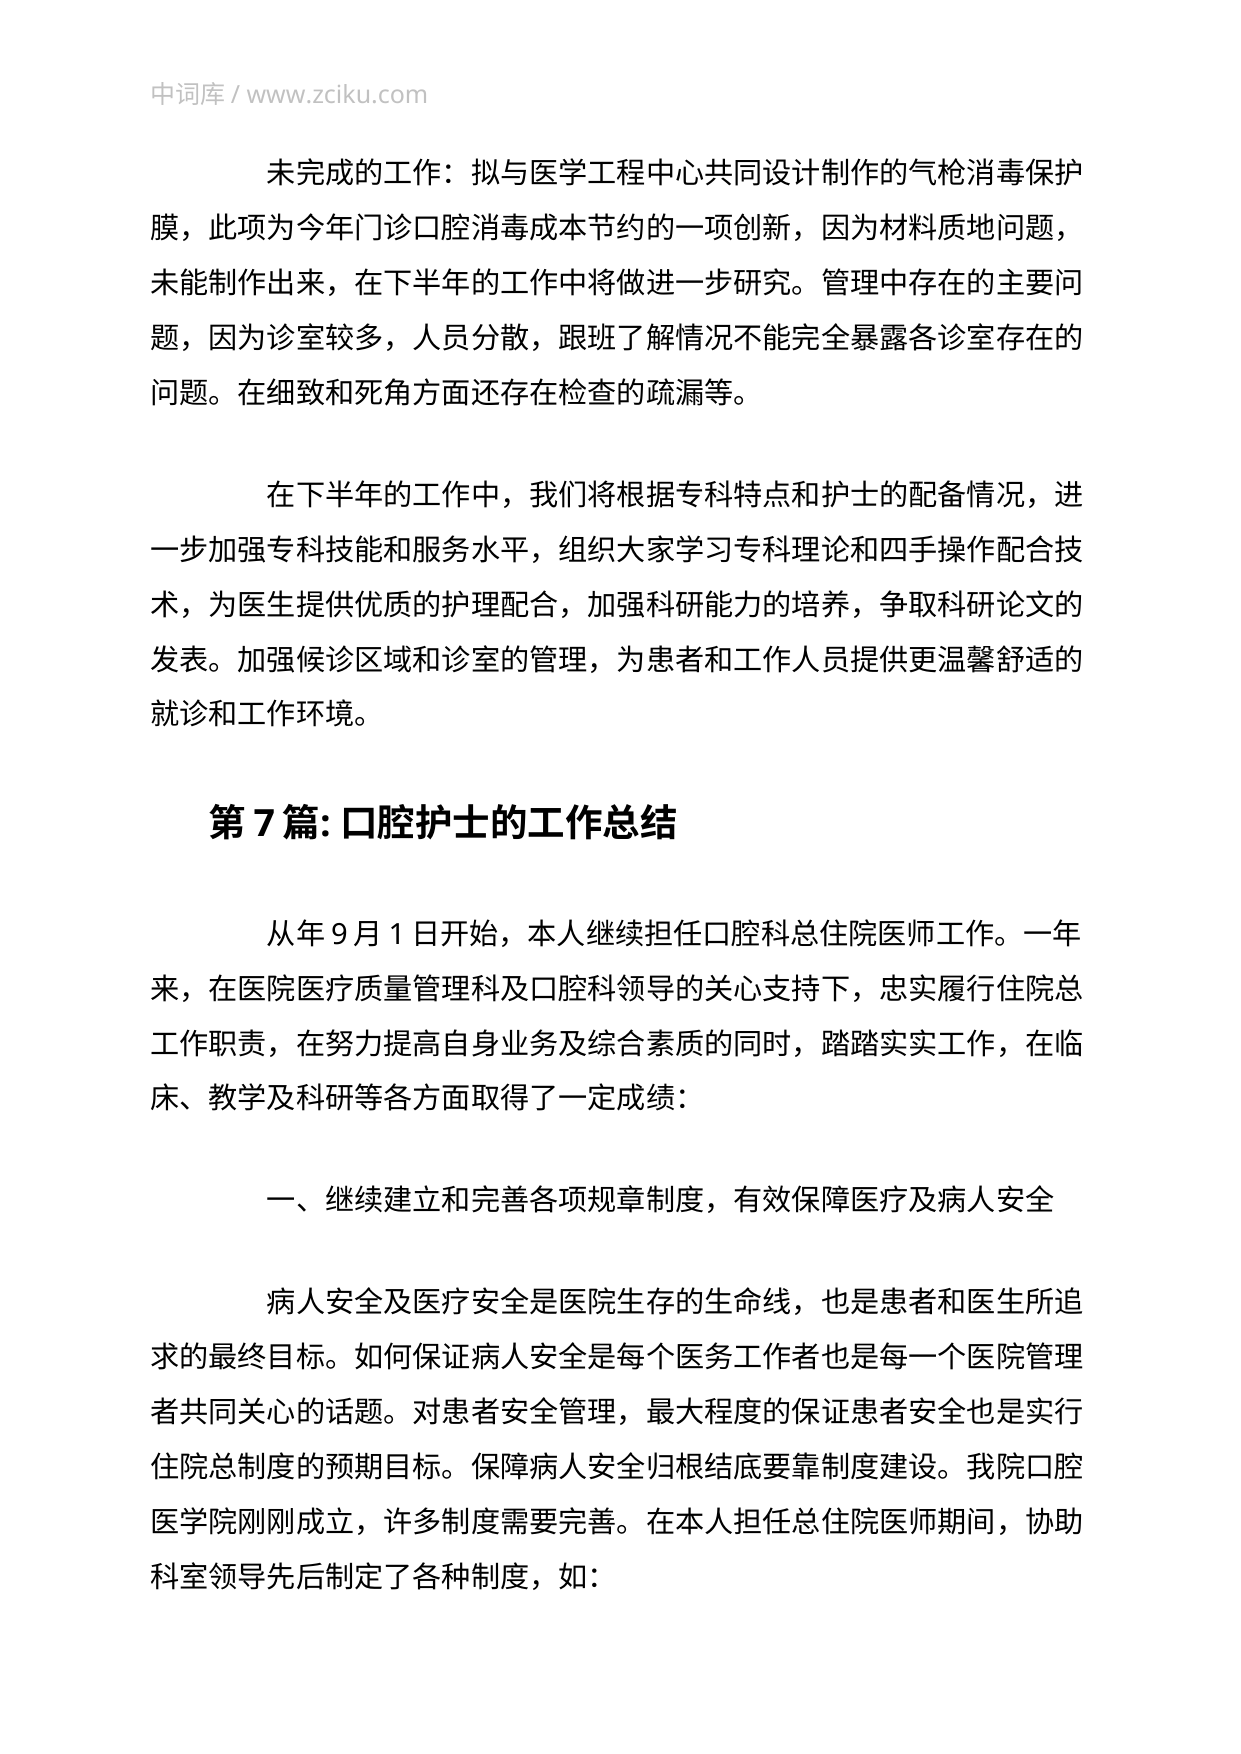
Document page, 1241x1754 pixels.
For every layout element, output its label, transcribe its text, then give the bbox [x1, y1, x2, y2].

text 在下半年的工作中，我们将根据专科特点和护士的配备情况，进一步加强专科技能和服务水平，组织大家学习专科理论和四手操作配合技术，为医生提供优质的护理配合，加强科研能力的培养，争取科研论文的发表。加强候诊区域和诊室的管理，为患者和工作人员提供更温馨舒适的就诊和工作环境。 [150, 471, 1090, 733]
text 从年9月1日开始，本人继续担任口腔科总住院医师工作。一年来，在医院医疗质量管理科及口腔科领导的关心支持下，忠实履行住院总工作职责，在努力提高自身业务及综合素质的同时，踏踏实实工作，在临床、教学及科研等各方面取得了一定成绩： [150, 910, 1090, 1117]
text 第7篇: 口腔护士的工作总结 [150, 793, 1090, 847]
text 一、继续建立和完善各项规章制度，有效保障医疗及病人安全 [150, 1177, 1090, 1219]
text 未完成的工作：拟与医学工程中心共同设计制作的气枪消毒保护膜，此项为今年门诊口腔消毒成本节约的一项创新，因为材料质地问题，未能制作出来，在下半年的工作中将做进一步研究。管理中存在的主要问题，因为诊室较多，人员分散，跟班了解情况不能完全暴露各诊室存在的问题。在细致和死角方面还存在检查的疏漏等。 [150, 150, 1090, 412]
text 病人安全及医疗安全是医院生存的生命线，也是患者和医生所追求的最终目标。如何保证病人安全是每个医务工作者也是每一个医院管理者共同关心的话题。对患者安全管理，最大程度的保证患者安全也是实行住院总制度的预期目标。保障病人安全归根结底要靠制度建设。我院口腔医学院刚刚成立，许多制度需要完善。在本人担任总住院医师期间，协助科室领导先后制定了各种制度，如： [150, 1279, 1090, 1595]
